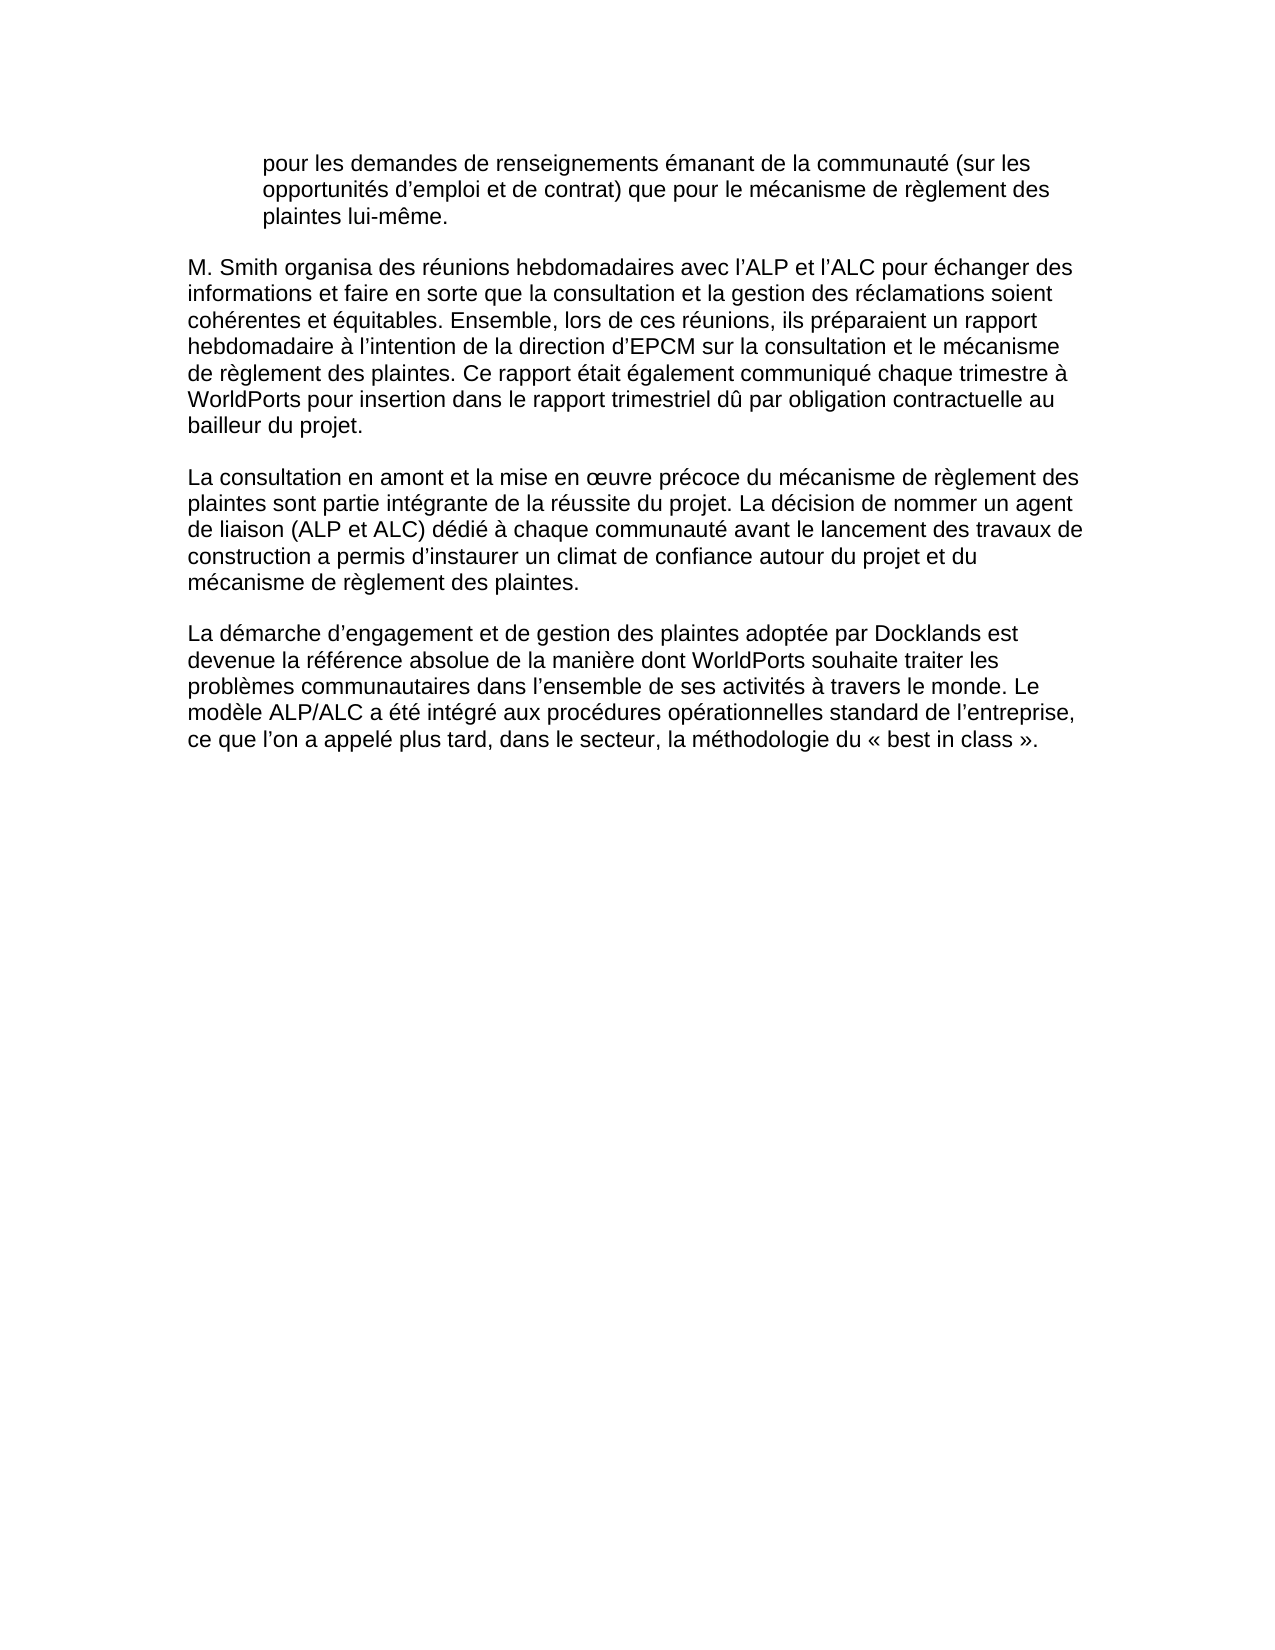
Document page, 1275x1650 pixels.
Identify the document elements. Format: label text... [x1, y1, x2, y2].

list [225, 150, 1087, 229]
text La consultation en amont et la mise en œuvre précoce du mécanisme de règlement des plaintes sont partie intégrante de la réussite du projet. La décision de nommer un agent de liaison (ALP et ALC) dédié à chaque communauté avant le lancement des travaux de construction a permis d’instaurer un climat de confiance autour du projet et du mécanisme de règlement des plaintes. [187, 463, 1087, 595]
text M. Smith organisa des réunions hebdomadaires avec l’ALP et l’ALC pour échanger des informations et faire en sorte que la consultation et la gestion des réclamations soient cohérentes et équitables. Ensemble, lors de ces réunions, ils préparaient un rapport hebdomadaire à l’intention de la direction d’EPCM sur la consultation et le mécanisme de règlement des plaintes. Ce rapport était également communiqué chaque trimestre à WorldPorts pour insertion dans le rapport trimestriel dû par obligation contractuelle au bailleur du projet. [187, 254, 1087, 438]
text La démarche d’engagement et de gestion des plaintes adoptée par Docklands est devenue la référence absolue de la manière dont WorldPorts souhaite traiter les problèmes communautaires dans l’ensemble de ses activités à travers le monde. Le modèle ALP/ALC a été intégré aux procédures opérationnelles standard de l’entreprise, ce que l’on a appelé plus tard, dans le secteur, la méthodologie du « best in class ». [187, 620, 1087, 752]
